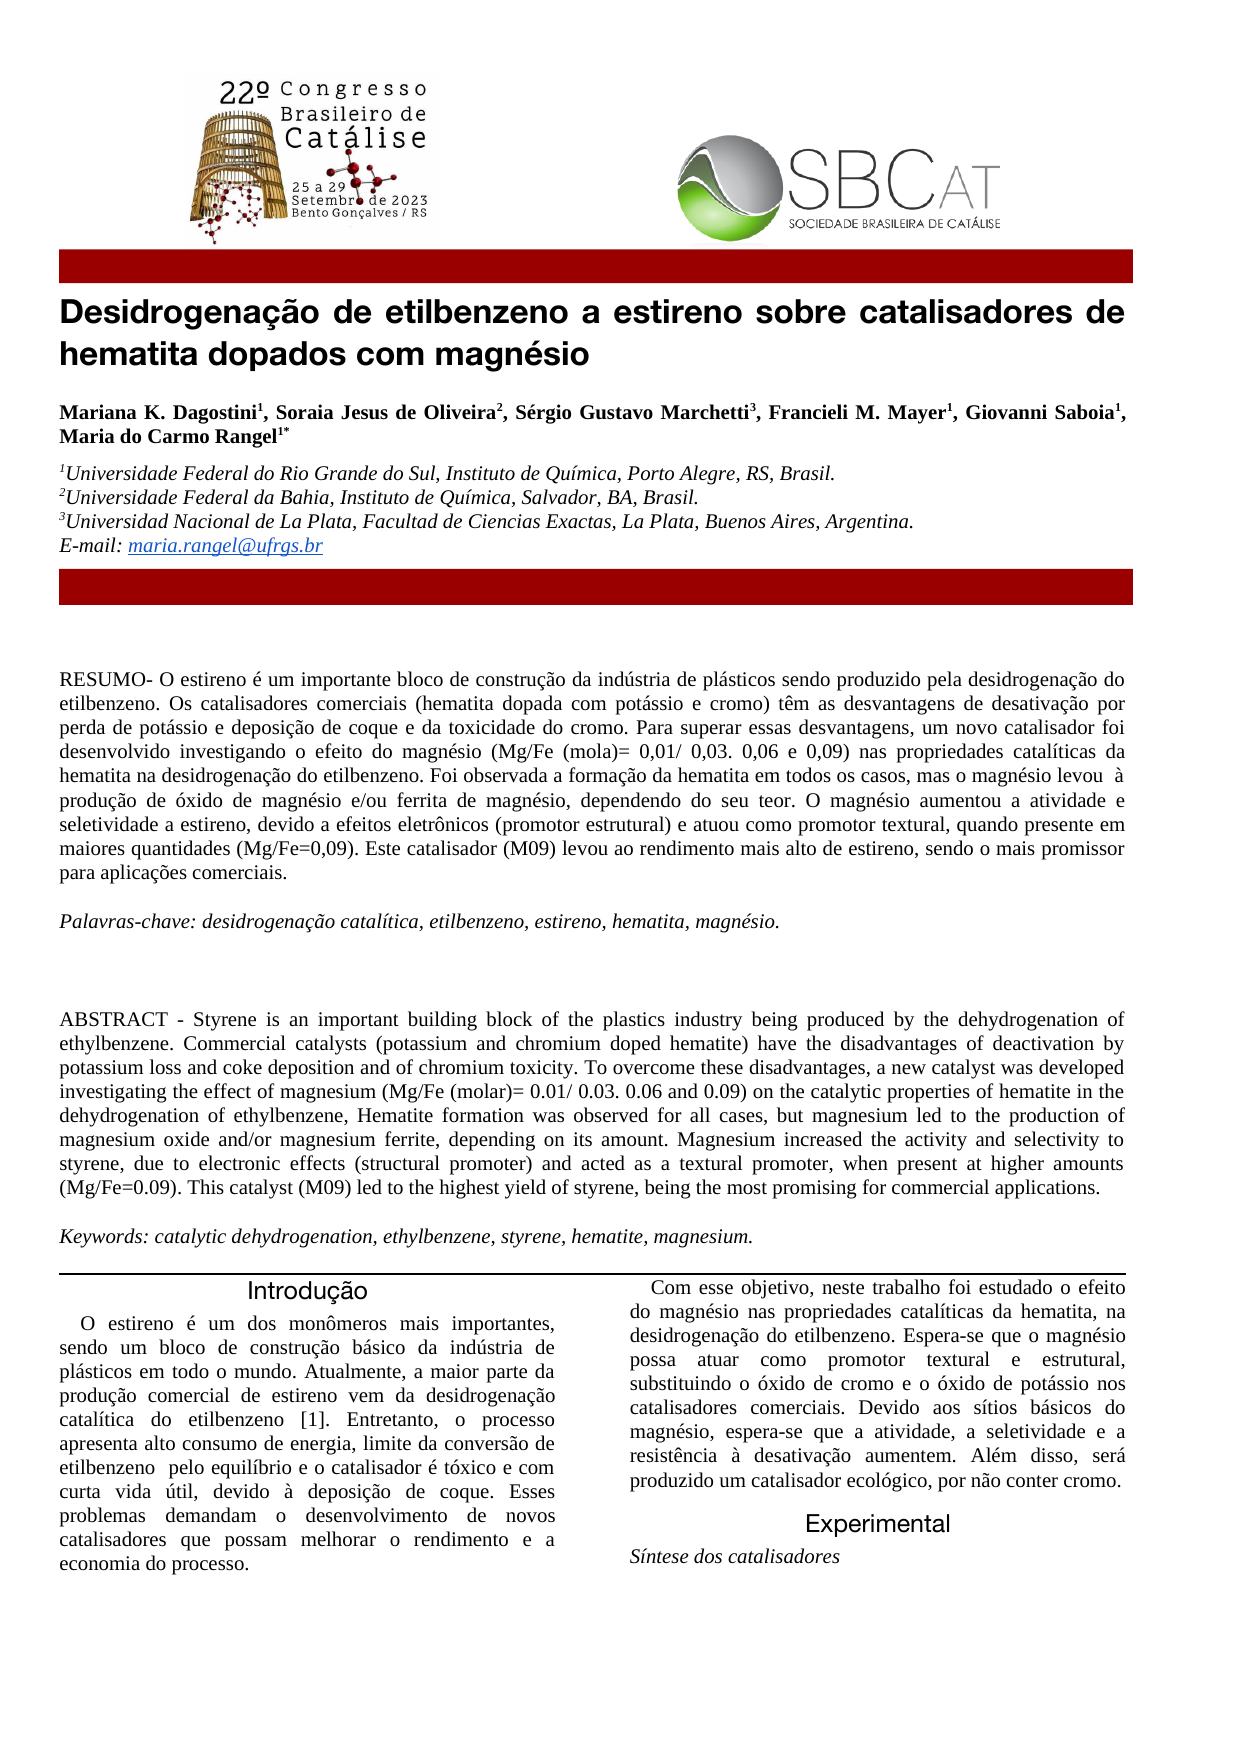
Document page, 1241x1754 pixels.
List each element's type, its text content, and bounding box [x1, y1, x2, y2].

text RESUMO- O estireno é um importante bloco de construção da indústria de plásticos sendo produzido pela desidrogenação do etilbenzeno. Os catalisadores comerciais (hematita dopada com potássio e cromo) têm as desvantagens de desativação por perda de potássio e deposição de coque e da toxicidade do cromo. Para superar essas desvantagens, um novo catalisador foi desenvolvido investigando o efeito do magnésio (Mg/Fe (mola)= 0,01/ 0,03. 0,06 e 0,09) nas propriedades catalíticas da hematita na desidrogenação do etilbenzeno. Foi observada a formação da hematita em todos os casos, mas o magnésio levou à produção de óxido de magnésio e/ou ferrita de magnésio, dependendo do seu teor. O magnésio aumentou a atividade e seletividade a estireno, devido a efeitos eletrônicos (promotor estrutural) e atuou como promotor textural, quando presente em maiores quantidades (Mg/Fe=0,09). Este catalisador (M09) levou ao rendimento mais alto de estireno, sendo o mais promissor para aplicações comerciais. [59, 667, 1126, 909]
text 2Universidade Federal da Bahia, Instituto de Química, Salvador, BA, Brasil. [59, 485, 1126, 509]
text Mariana K. Dagostini1, Soraia Jesus de Oliveira2, Sérgio Gustavo Marchetti3, Francieli M. Mayer1, Giovanni Saboia1, Maria do Carmo Rangel1* [59, 400, 1126, 448]
picture [677, 135, 1000, 249]
text O estireno é um dos monômeros mais importantes, sendo um bloco de construção básico da indústria de plásticos em todo o mundo. Atualmente, a maior parte da produção comercial de estireno vem da desidrogenação catalítica do etilbenzeno [1]. Entretanto, o processo apresenta alto consumo de energia, limite da conversão de etilbenzeno pelo equilíbrio e o catalisador é tóxico e com curta vida útil, devido à deposição de coque. Esses problemas demandam o desenvolvimento de novos catalisadores que possam melhorar o rendimento e a economia do processo. [59, 1311, 556, 1575]
subtitle Experimental [629, 1508, 1126, 1540]
text Keywords: catalytic dehydrogenation, ethylbenzene, styrene, hematite, magnesium. [59, 1224, 1126, 1273]
picture [185, 73, 441, 249]
text 1Universidade Federal do Rio Grande do Sul, Instituto de Química, Porto Alegre, RS, Brasil. [59, 461, 1126, 485]
text Desidrogenação de etilbenzeno a estireno sobre catalisadores de hematita dopados com magnésio [59, 291, 1126, 375]
text Síntese dos catalisadores [629, 1544, 1126, 1568]
subtitle Introdução [59, 1275, 556, 1306]
text E-mail: maria.rangel@ufrgs.br [59, 533, 1126, 557]
text ABSTRACT - Styrene is an important building block of the plastics industry being produced by the dehydrogenation of ethylbenzene. Commercial catalysts (potassium and chromium doped hematite) have the disadvantages of deactivation by potassium loss and coke deposition and of chromium toxicity. To overcome these disadvantages, a new catalyst was developed investigating the effect of magnesium (Mg/Fe (molar)= 0.01/ 0.03. 0.06 and 0.09) on the catalytic properties of hematite in the dehydrogenation of ethylbenzene, Hematite formation was observed for all cases, but magnesium led to the production of magnesium oxide and/or magnesium ferrite, depending on its amount. Magnesium increased the activity and selectivity to styrene, due to electronic effects (structural promoter) and acted as a textural promoter, when present at higher amounts (Mg/Fe=0.09). This catalyst (M09) led to the highest yield of styrene, being the most promising for commercial applications. [59, 1007, 1126, 1224]
text 3Universidad Nacional de La Plata, Facultad de Ciencias Exactas, La Plata, Buenos Aires, Argentina. [59, 509, 1126, 533]
text Com esse objetivo, neste trabalho foi estudado o efeito do magnésio nas propriedades catalíticas da hematita, na desidrogenação do etilbenzeno. Espera-se que o magnésio possa atuar como promotor textural e estrutural, substituindo o óxido de cromo e o óxido de potássio nos catalisadores comerciais. Devido aos sítios básicos do magnésio, espera-se que a atividade, a seletividade e a resistência à desativação aumentem. Além disso, será produzido um catalisador ecológico, por não conter cromo. [629, 1275, 1126, 1492]
text Palavras-chave: desidrogenação catalítica, etilbenzeno, estireno, hematita, magnésio. [59, 909, 1126, 958]
